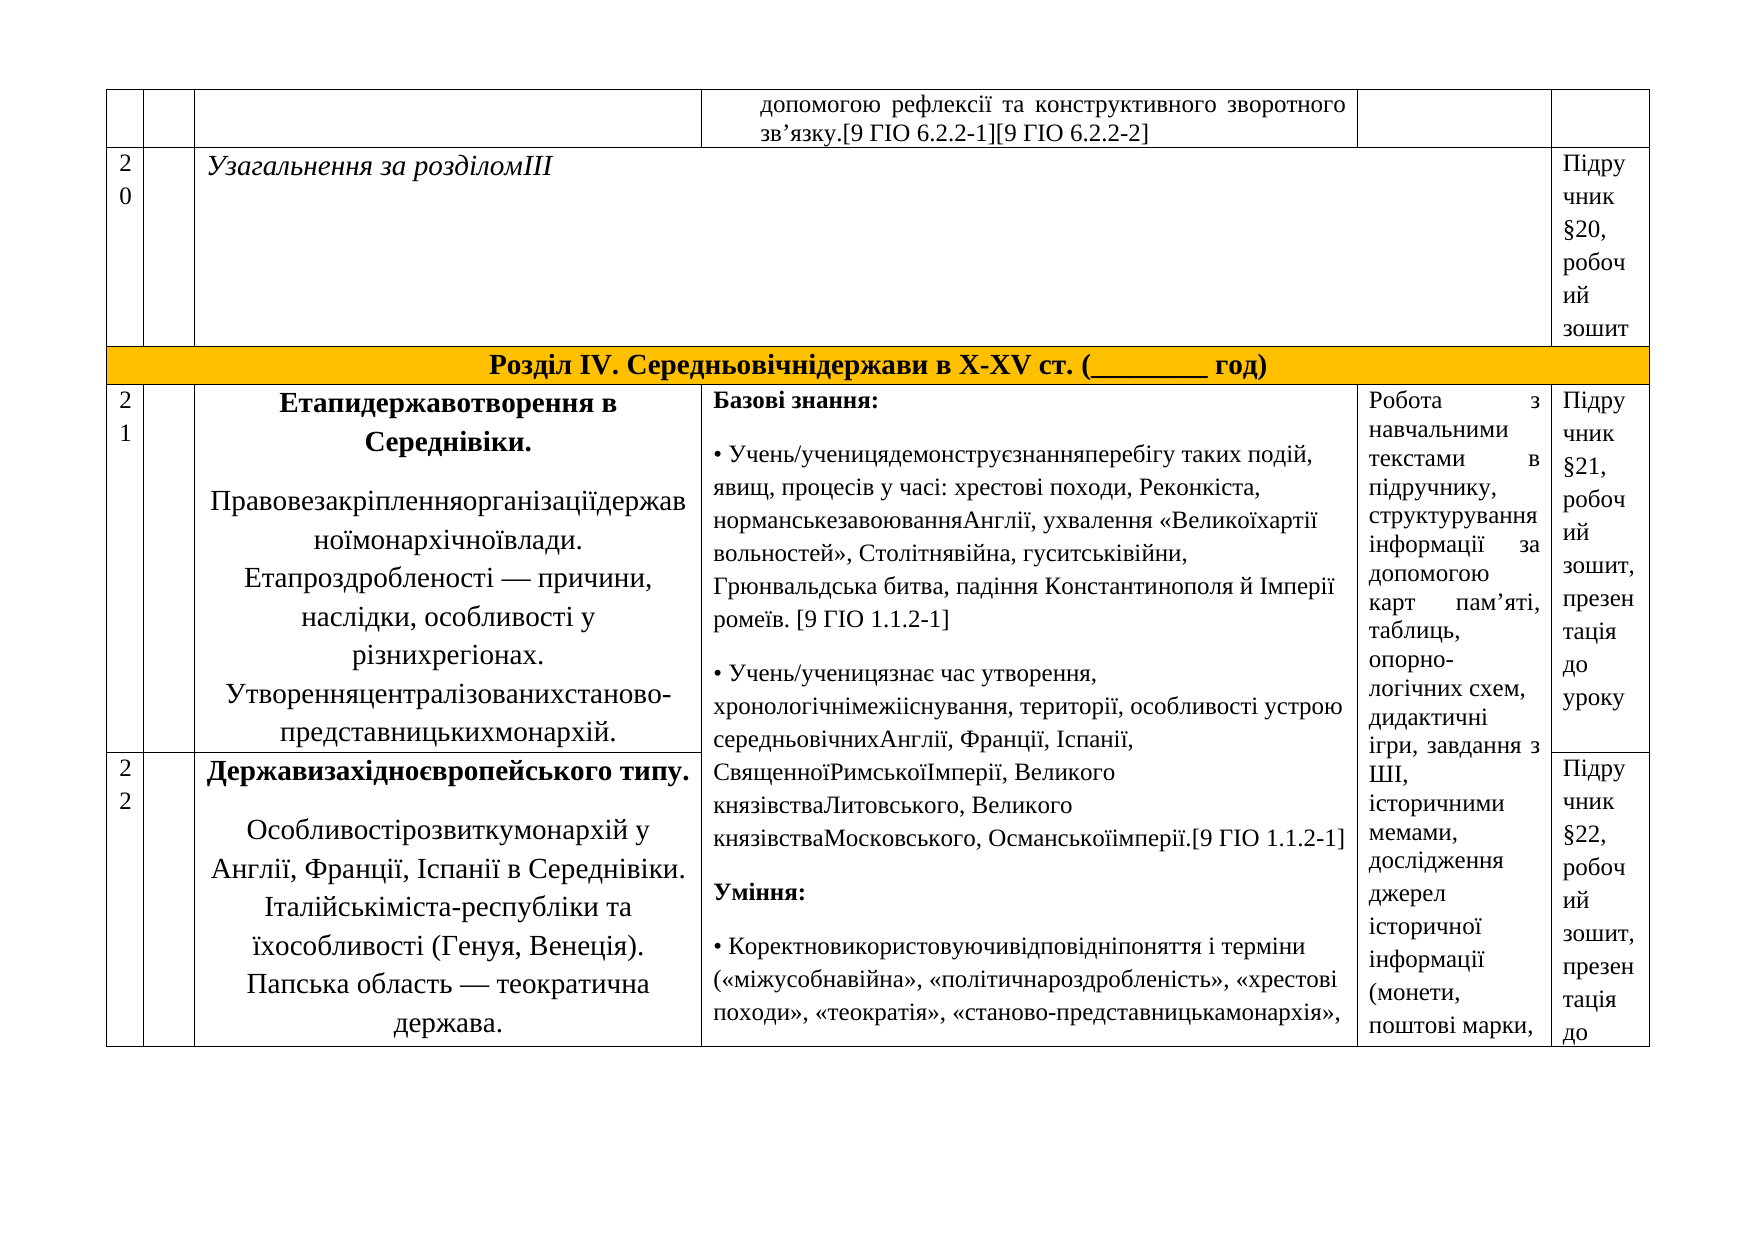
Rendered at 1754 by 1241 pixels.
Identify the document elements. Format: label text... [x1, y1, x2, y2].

table_cell [144, 148, 194, 346]
table_cell [144, 385, 194, 752]
table_cell Робота з навчальними текстами в підручнику, структурування інформації за допомогою карт пам’яті, таблиць, опорно-логічних схем, дидактичні ігри, завдання з ШІ, історичними мемами, дослідження джерел історичної інформації (монети, поштові марки, уривки з праць науковців, фрагменти науково-популярних фільмів)/історичних джерел, упорядкування хронологічної інформації/синхронізація подій та процесів, робота з історичною картою, мініпроєкти/ мінідослідження «Сценарій рольової гри «Король та його піддані в середньовічній державі», «Пам’ятки Середньовіччя в Польщі та Чехії», «Символіка середньовічних гербів», есей «Падіння Константинополя – подія, що змінила хід історії», складання списку інтернет-джерел інформації з обраної теми, допис до блогу мандрівника, написання історичного портрета/сторінка діяча в соціальних мережах. [1358, 385, 1551, 1046]
table_cell Узагальнення за розділомІІІ [195, 148, 1551, 346]
table_cell [144, 753, 194, 1046]
table_cell Підручник §21, робочий зошит, презентація до уроку [1552, 385, 1649, 752]
table_cell 21 [107, 385, 143, 752]
table_cell Етапидержавотворення в Середнівіки. Правовезакріпленняорганізаціїдержавноїмонархічноївлади. Етапроздробленості — причини, наслідки, особливості у різнихрегіонах. Утворенняцентралізованихстаново-представницькихмонархій. [195, 385, 701, 752]
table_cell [1552, 90, 1649, 147]
table_cell Розділ ІV. Середньовічнідержави в Х-XV ст. (________ год) [107, 347, 1649, 384]
table_cell Базові знання: • Учень/ученицядемонструєзнанняперебігу таких подій, явищ, процесів у часі: хрестові походи, Реконкіста, норманськезавоюванняАнглії, ухвалення «Великоїхартії вольностей», Столітнявійна, гуситськівійни, Грюнвальдська битва, падіння Константинополя й Імперії ромеїв. [9 ГІО 1.1.2-1] • Учень/ученицязнає час утворення, хронологічнімежііснування, території, особливості устрою середньовічнихАнглії, Франції, Іспанії, СвященноїРимськоїІмперії, Великого князівстваЛитовського, Великого князівстваМосковського, Османськоїімперії.[9 ГІО 1.1.2-1] Уміння: • Коректновикористовуючивідповідніпоняття і терміни («міжусобнавійна», «політичнароздробленість», «хрестові походи», «теократія», «станово-представницькамонархія», «теократична держава», «міста-республіки», «парламент» («кортеси», «сейм»), «Реконкіста», «гусити», «султан», «східнадеспотія»), учень/ученицявизначає і пояснюєпередумови, причини, особливостіперебігу, результати й наслідки таких подій, явищ, процесів: норманськезавоюванняАнглії, початок скликання парламенту в Англії та Генеральнихштатів у Франції, ухвалення «Великоїхартії вольностей», хрестові походи, християнізація Балтики, Реконкіста, Столітнявійна, Війнатроянд, гуситськівійни, Грюнвальдська битва, утворенняОсманськоїімперії, розпадЗолотоїОрди, Великого князівстваМосковського, Великого князівстваЛитовського, падіння Константинополя і Імперії ромеїв. [9 ГІО 1.2.2-1][9 ГІО 1.2.2-3][9 ГІО 1.2.2-4][9 ГІО 1.2.3-1][9 ГІО 1.3.2][9 ГІО 2.1.2-2][9 ГІО 2.2.3-1][9 ГІО 4.2.1][9 ГІО 4.3.2][9 ГІО 6.1.2-1] Учень/ученицявизначаєвіддаленість, тривалість одних подій, явищ, процесіввідносноінших. [9 ГІО 1.1.2-2] • Учень/ученицяпов’язуєвищезгаданіісторичніподії, явища, процеси з географічним простором, позначаєїх на карті та використовує карту для їхопису і пояснення.[9 ГІО 2.1.1] • Учень/ученицяхарактеризує причини, наслідки та особливостіполітичногороздроблення держав у різнихрегіонах; значенняформулювання принципу недоторканності особи для становленняправовоїкультуриєвропейськоїцивілізації; феодально-теократичний характер СвященноїРимськоїімперії; особливості держав східного типу; наслідкизовнішньополітичноїекспансіїМосковськоїдержави.[9 ГІО 1.3.2][9 ГІО 4.1.2][9 ГІО 4.3.2] • Учень/учениця наводить прикладиспільного і відмінного в організаціївлади і суспільства у станово-представницькихмонархіях та торговельних містах-державах; в організаціївлади у середньовічних державах Західної, Центральної та СхідноїЄвропи.[9 ГІО 1.1.3-1][9 ГІО 4.1.2] • Учень/ученицявиявляєознакивзаємодії та зіткнення на теренах Центрально-СхідноїЄвропивізантійської, руської та західноєвропейської/католицькоїкультурнихтрадицій. [9 ГІО 1.2.1-2][9 ГІО 4.1.1-2][9 ГІО 5.1.1-1] • Учень/ученицяможеохарактеризуватинапрямивнутрішньої й зовнішньоїполітики держав (у межах розділу), висловитиобґрунтованісудження щодо ролі особи в минулому, пояснитизалежністьперебігуісторичнихподій, явищ і процесів від людськихвчинків та панівнихсуспільнихідей.[9 ГІО 1.2.2-1][9 ГІО 1.2.2-3][9 ГІО 1.2.2-4][9 ГІО 4.3.2] • Учень/ученицявизначаєвзаємовпливподій у середньовічних державах ЦентральноїЄвропи, державах східного типу і на українських теренах. [9 ГІО 1.2.1-2][9 ГІО 4.1.1-2] Учень/учениця за допомогою вчителя/вчительки добирає відомості та джерела інформації для виконання творчих і пізнавальних завдань. Аналізує історичну та суспільну інформацію [9 ГІО 3.1.2][9 ГІО 3.2.1][9 ГІО 3.2.2][9 ГІО 3.3.1][9 ГІО 3.3.2] Ставлення: • Учень/ученицяформулює та аргументовановисловлює власні судженнястосовноролісередньовічноїдержави в життісуспільства й людини; характеру політичнихпроцесівдобиСередньовіччя; характеру історичноїміфологіїсередньовічних держав, теорії «Москва — третій Рим», базуючись на гуманістичнихцінностях та європейському і українськомубаченніісторії.[9 ГІО 1.2.2-2][9 ГІО 4.1.3-2][9 ГІО 4.2.2][9 ГІО 4.2.3][9 ГІО 5.1.2-4] • Учень/ученицяоцінюєякістьвиконанняроботи за допомогоюрефлексії та конструктивного зворотногозв’язку.[9 ГІО 6.2.2-1][9 ГІО 6.2.2-2] [702, 385, 1357, 1046]
table_cell Підручник §20, робочий зошит [1552, 148, 1649, 346]
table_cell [1552, 753, 1649, 1046]
table_cell 20 [107, 148, 143, 346]
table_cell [195, 90, 701, 147]
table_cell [195, 753, 701, 1046]
table_cell 22 [107, 753, 143, 1046]
table_cell 19 [107, 90, 143, 147]
table_cell [144, 90, 194, 147]
